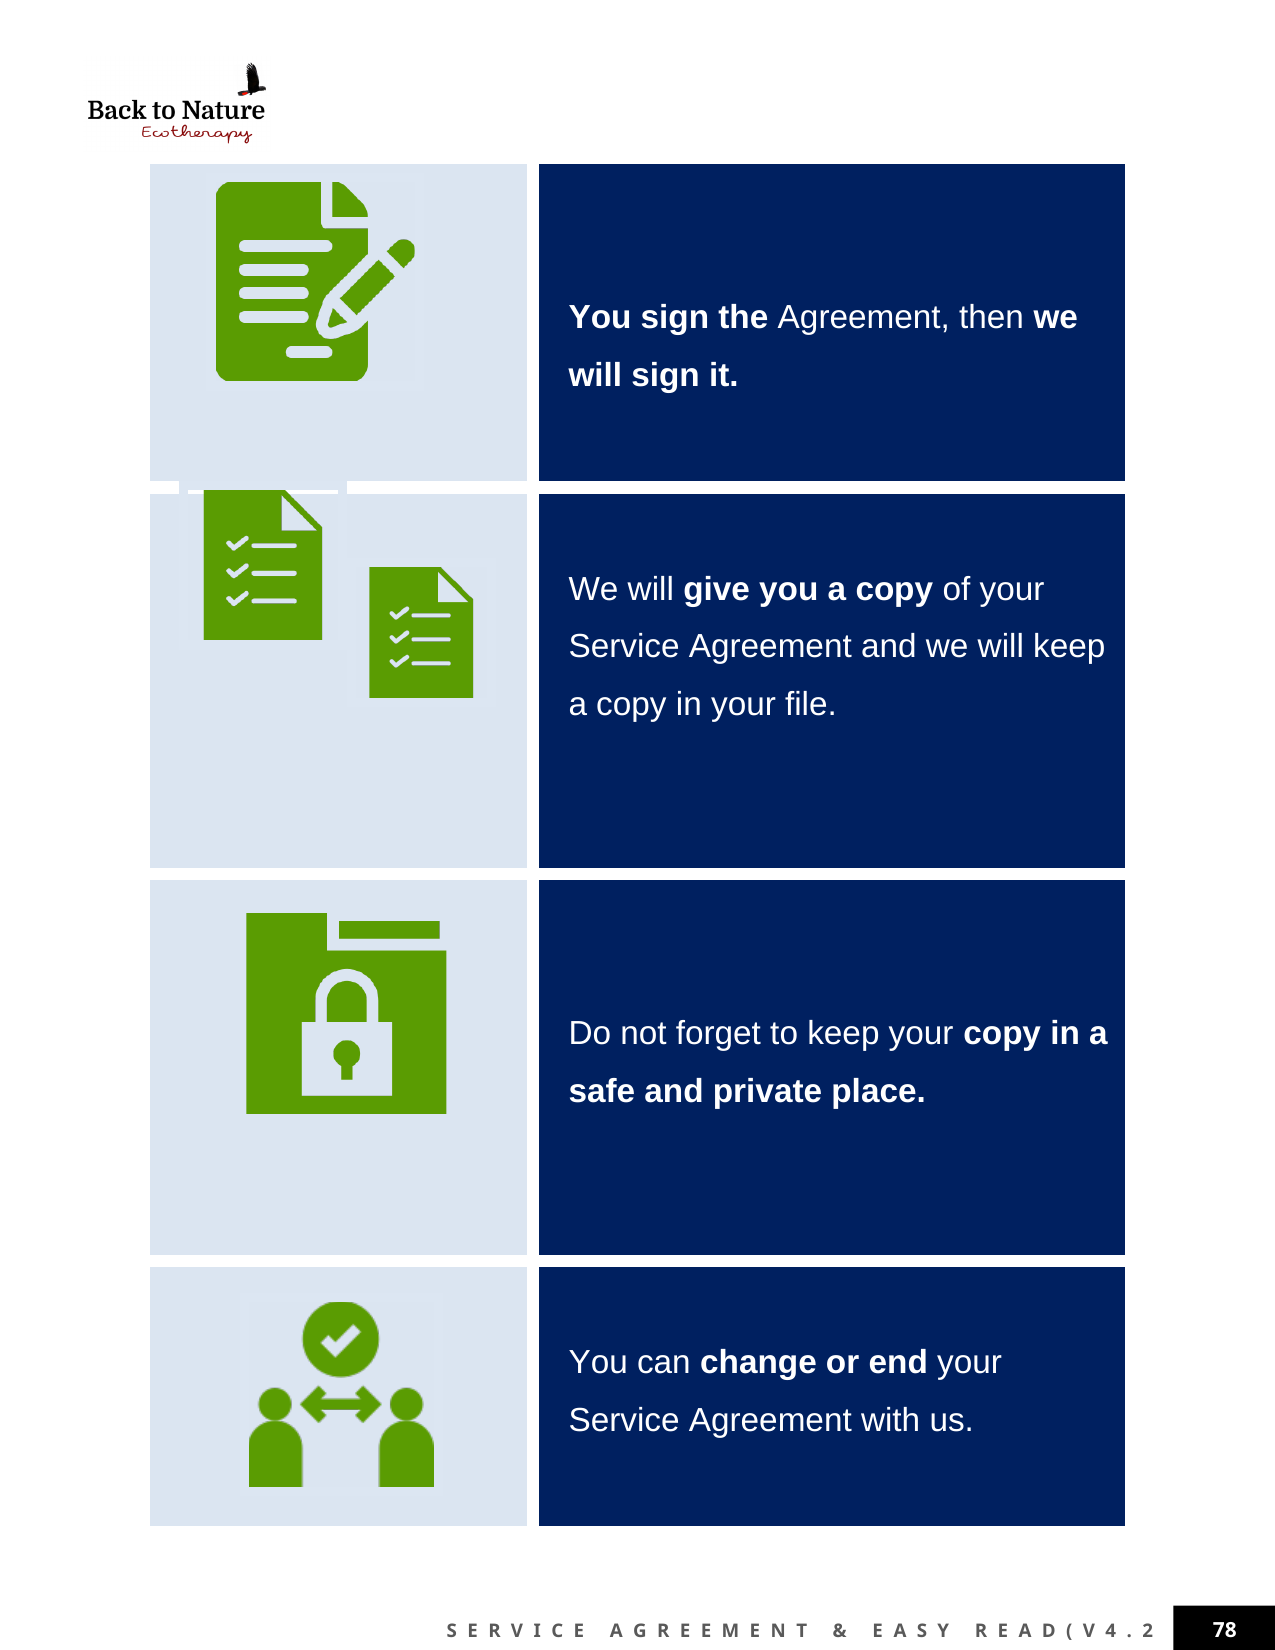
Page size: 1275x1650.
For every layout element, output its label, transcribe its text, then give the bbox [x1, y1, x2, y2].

picture [246, 913, 447, 1114]
picture [82, 56, 271, 152]
table_cell You sign the Agreement, then we will sign it. [539, 164, 1125, 481]
table_cell Do not forget to keep your copy in a safe and private place. [539, 880, 1125, 1255]
picture [188, 490, 338, 640]
picture [356, 567, 487, 698]
picture [216, 182, 415, 381]
table_cell You can change or end your Service Agreement with us. To change the agreement, just talk to our Director [539, 1267, 1125, 1526]
table_cell [150, 880, 527, 1255]
table_cell [150, 1267, 527, 1526]
picture [249, 1302, 434, 1487]
table_cell [150, 494, 527, 868]
table_cell We will give you a copy of your Service Agreement and we will keep a copy in your file. [539, 494, 1125, 868]
table_cell [150, 164, 527, 481]
